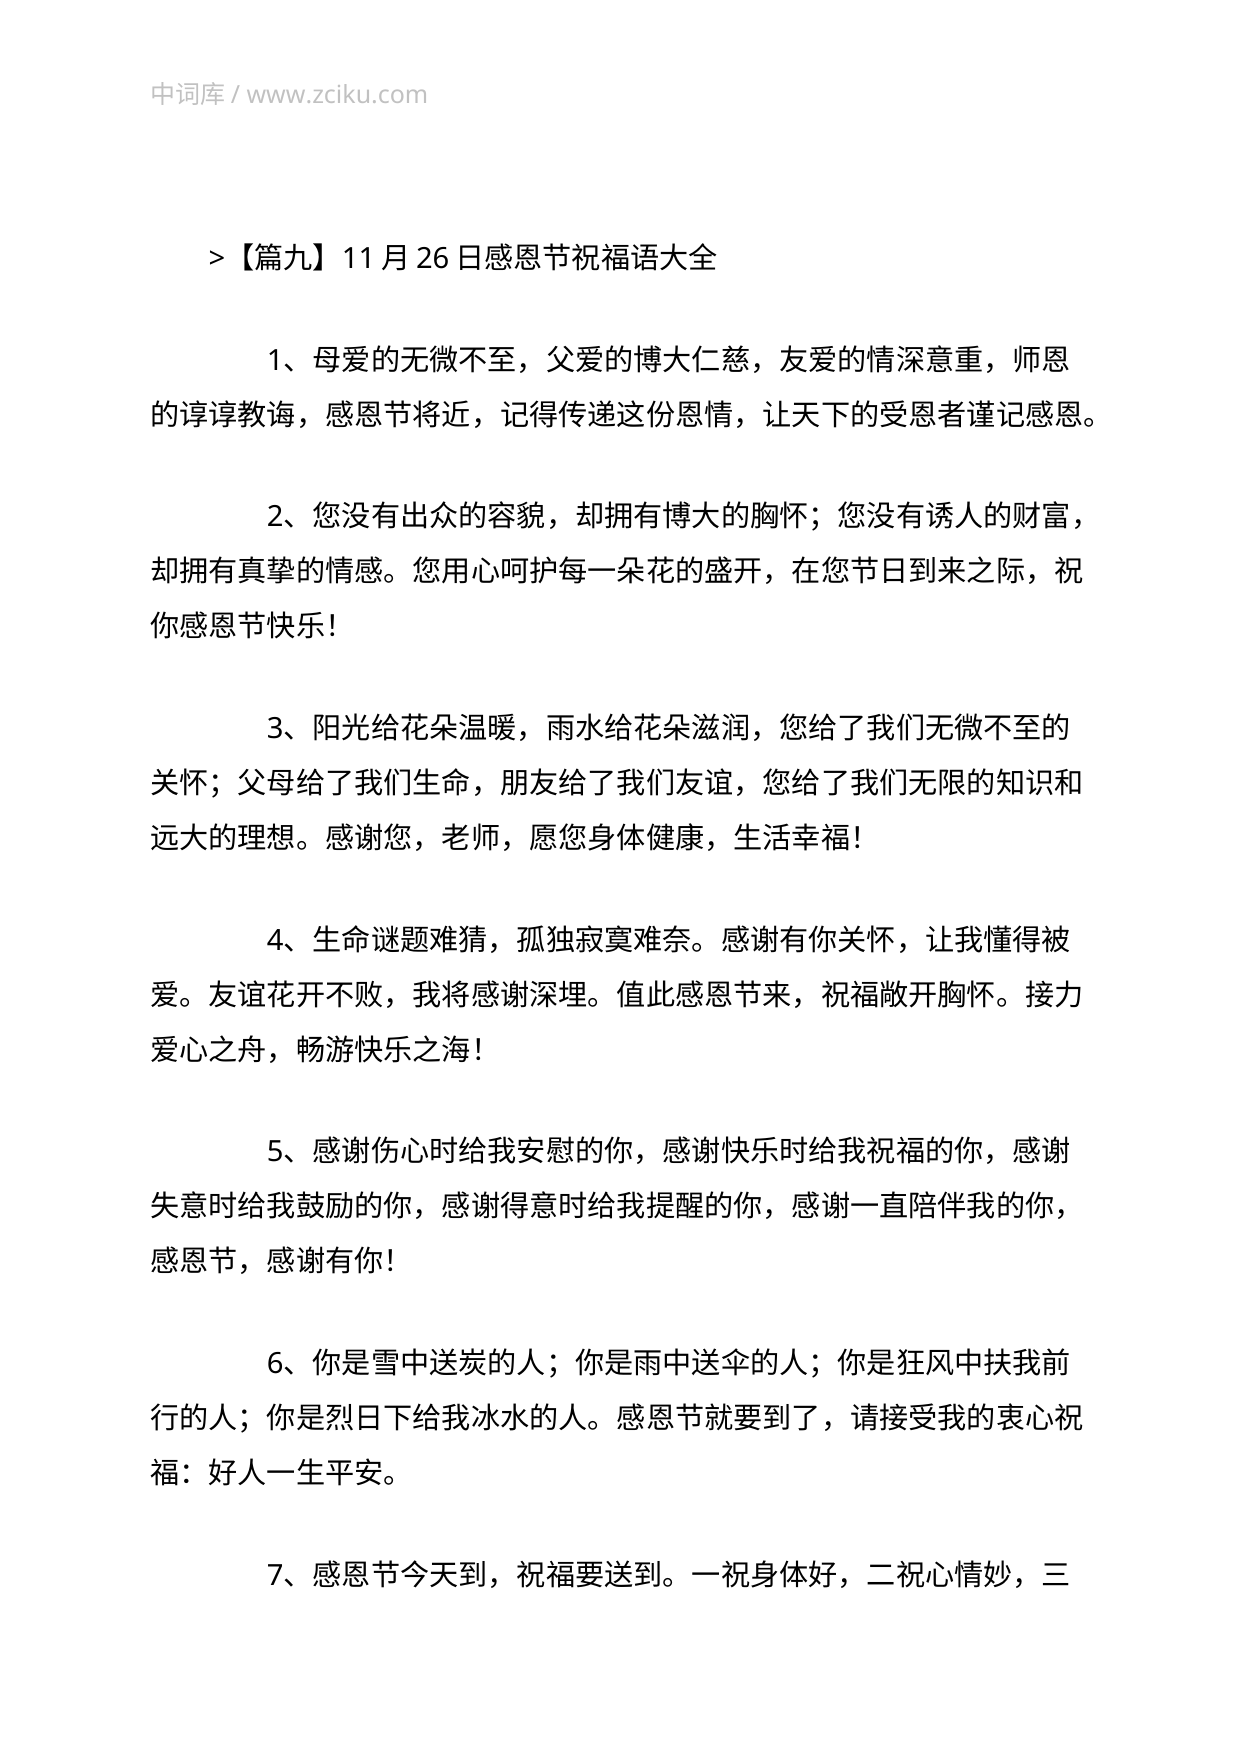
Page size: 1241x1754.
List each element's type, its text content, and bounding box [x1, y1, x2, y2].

text 2、您没有出众的容貌，却拥有博大的胸怀；您没有诱人的财富，却拥有真挚的情感。您用心呵护每一朵花的盛开，在您节日到来之际，祝你感恩节快乐！ [150, 493, 1090, 645]
text >【篇九】11月26日感恩节祝福语大全 [150, 234, 1090, 277]
text 4、生命谜题难猜，孤独寂寞难奈。感谢有你关怀，让我懂得被爱。友谊花开不败，我将感谢深埋。值此感恩节来，祝福敞开胸怀。接力爱心之舟，畅游快乐之海！ [150, 916, 1090, 1068]
text 1、母爱的无微不至，父爱的博大仁慈，友爱的情深意重，师恩的谆谆教诲，感恩节将近，记得传递这份恩情，让天下的受恩者谨记感恩。 [150, 336, 1090, 433]
text 5、感谢伤心时给我安慰的你，感谢快乐时给我祝福的你，感谢失意时给我鼓励的你，感谢得意时给我提醒的你，感谢一直陪伴我的你，感恩节，感谢有你！ [150, 1128, 1090, 1280]
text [150, 1551, 1090, 1594]
text 6、你是雪中送炭的人；你是雨中送伞的人；你是狂风中扶我前行的人；你是烈日下给我冰水的人。感恩节就要到了，请接受我的衷心祝福：好人一生平安。 [150, 1339, 1090, 1492]
text 3、阳光给花朵温暖，雨水给花朵滋润，您给了我们无微不至的关怀；父母给了我们生命，朋友给了我们友谊，您给了我们无限的知识和远大的理想。感谢您，老师，愿您身体健康，生活幸福！ [150, 704, 1090, 857]
